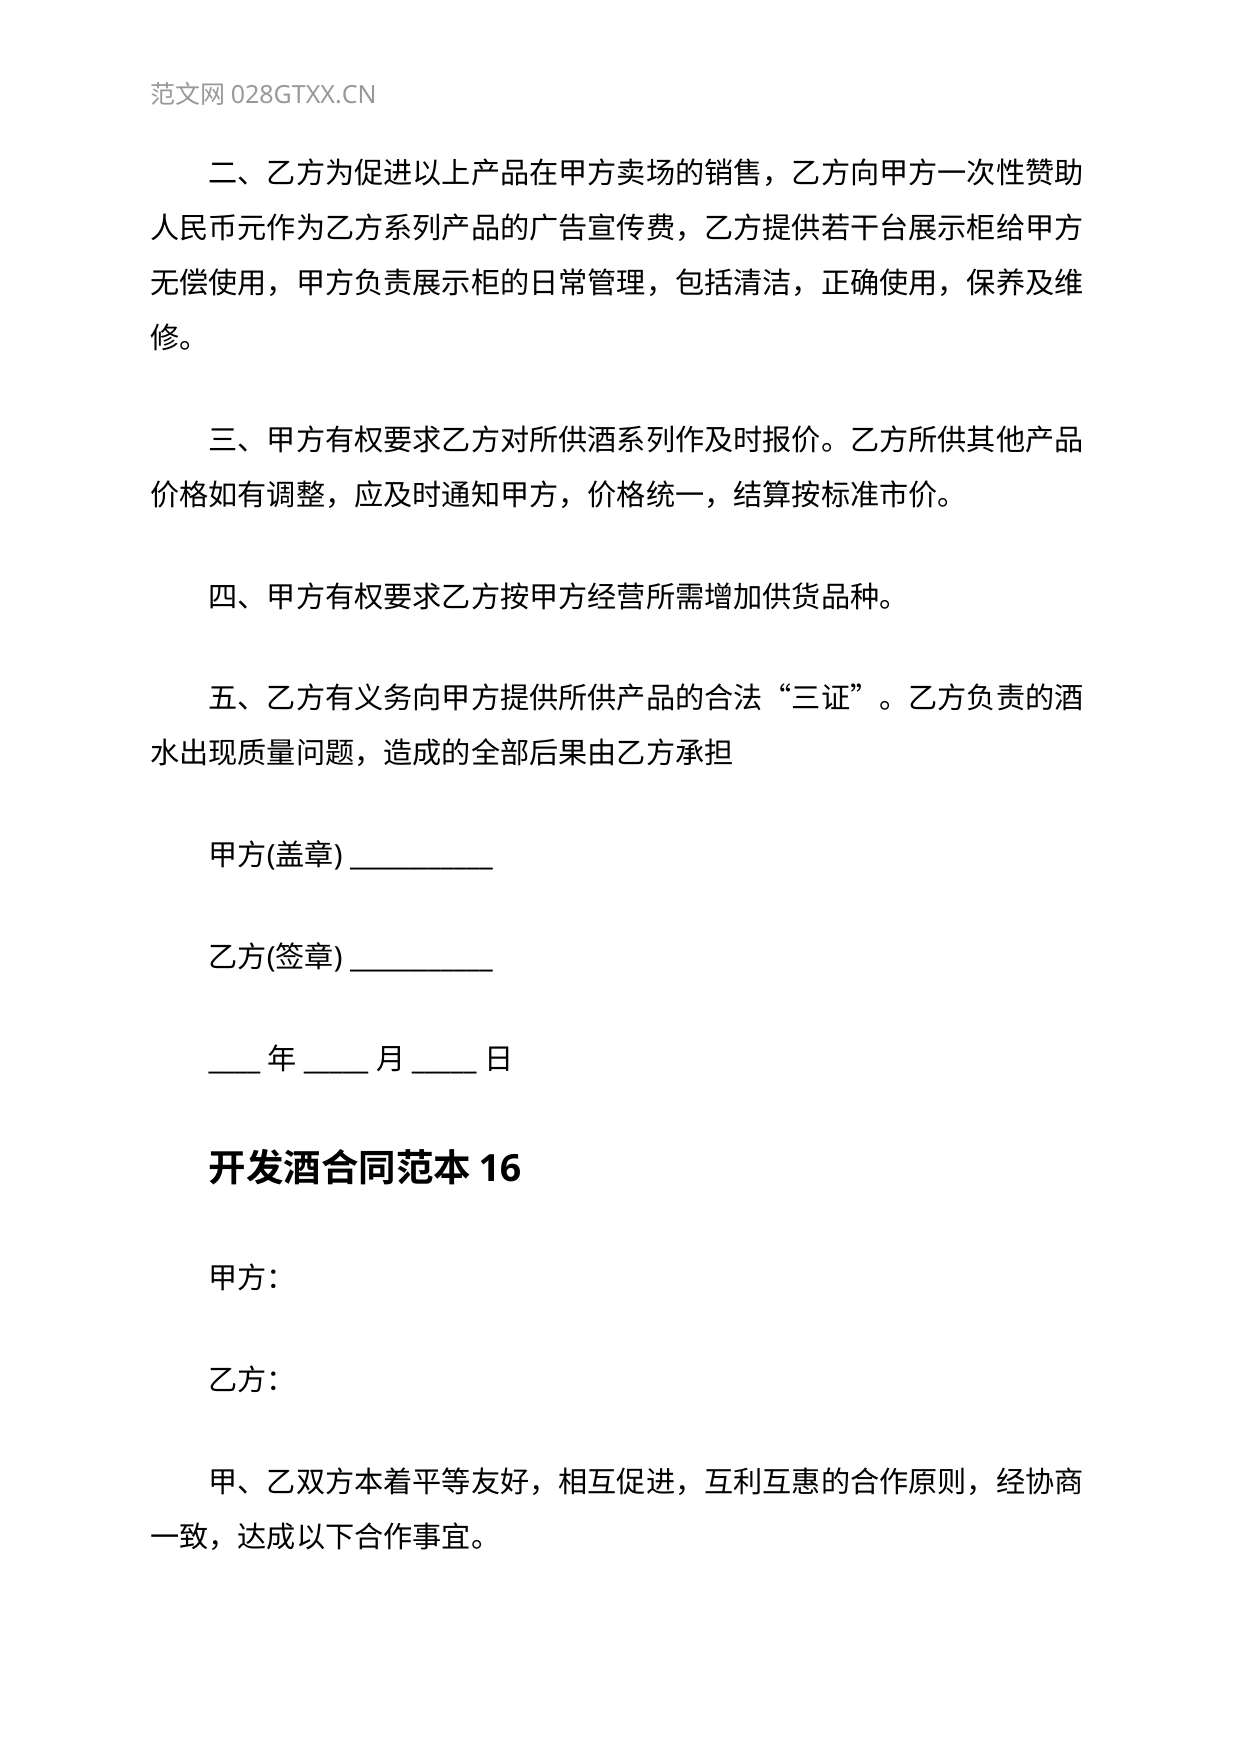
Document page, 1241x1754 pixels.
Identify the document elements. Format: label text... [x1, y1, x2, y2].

text 乙方： [150, 1357, 1090, 1399]
text ____ 年 _____ 月 _____ 日 [150, 1036, 1090, 1078]
text 三、甲方有权要求乙方对所供酒系列作及时报价。乙方所供其他产品价格如有调整，应及时通知甲方，价格统一，结算按标准市价。 [150, 416, 1090, 514]
text 甲方(盖章) ___________ [150, 832, 1090, 874]
text 乙方(签章) ___________ [150, 933, 1090, 976]
text 甲、乙双方本着平等友好，相互促进，互利互惠的合作原则，经协商一致，达成以下合作事宜。 [150, 1459, 1090, 1556]
text 五、乙方有义务向甲方提供所供产品的合法“三证”。乙方负责的酒水出现质量问题，造成的全部后果由乙方承担 [150, 675, 1090, 772]
text 开发酒合同范本16 [150, 1137, 1090, 1192]
text 二、乙方为促进以上产品在甲方卖场的销售，乙方向甲方一次性赞助人民币元作为乙方系列产品的广告宣传费，乙方提供若干台展示柜给甲方无偿使用，甲方负责展示柜的日常管理，包括清洁，正确使用，保养及维修。 [150, 150, 1090, 357]
text 四、甲方有权要求乙方按甲方经营所需增加供货品种。 [150, 573, 1090, 615]
text 甲方： [150, 1255, 1090, 1297]
